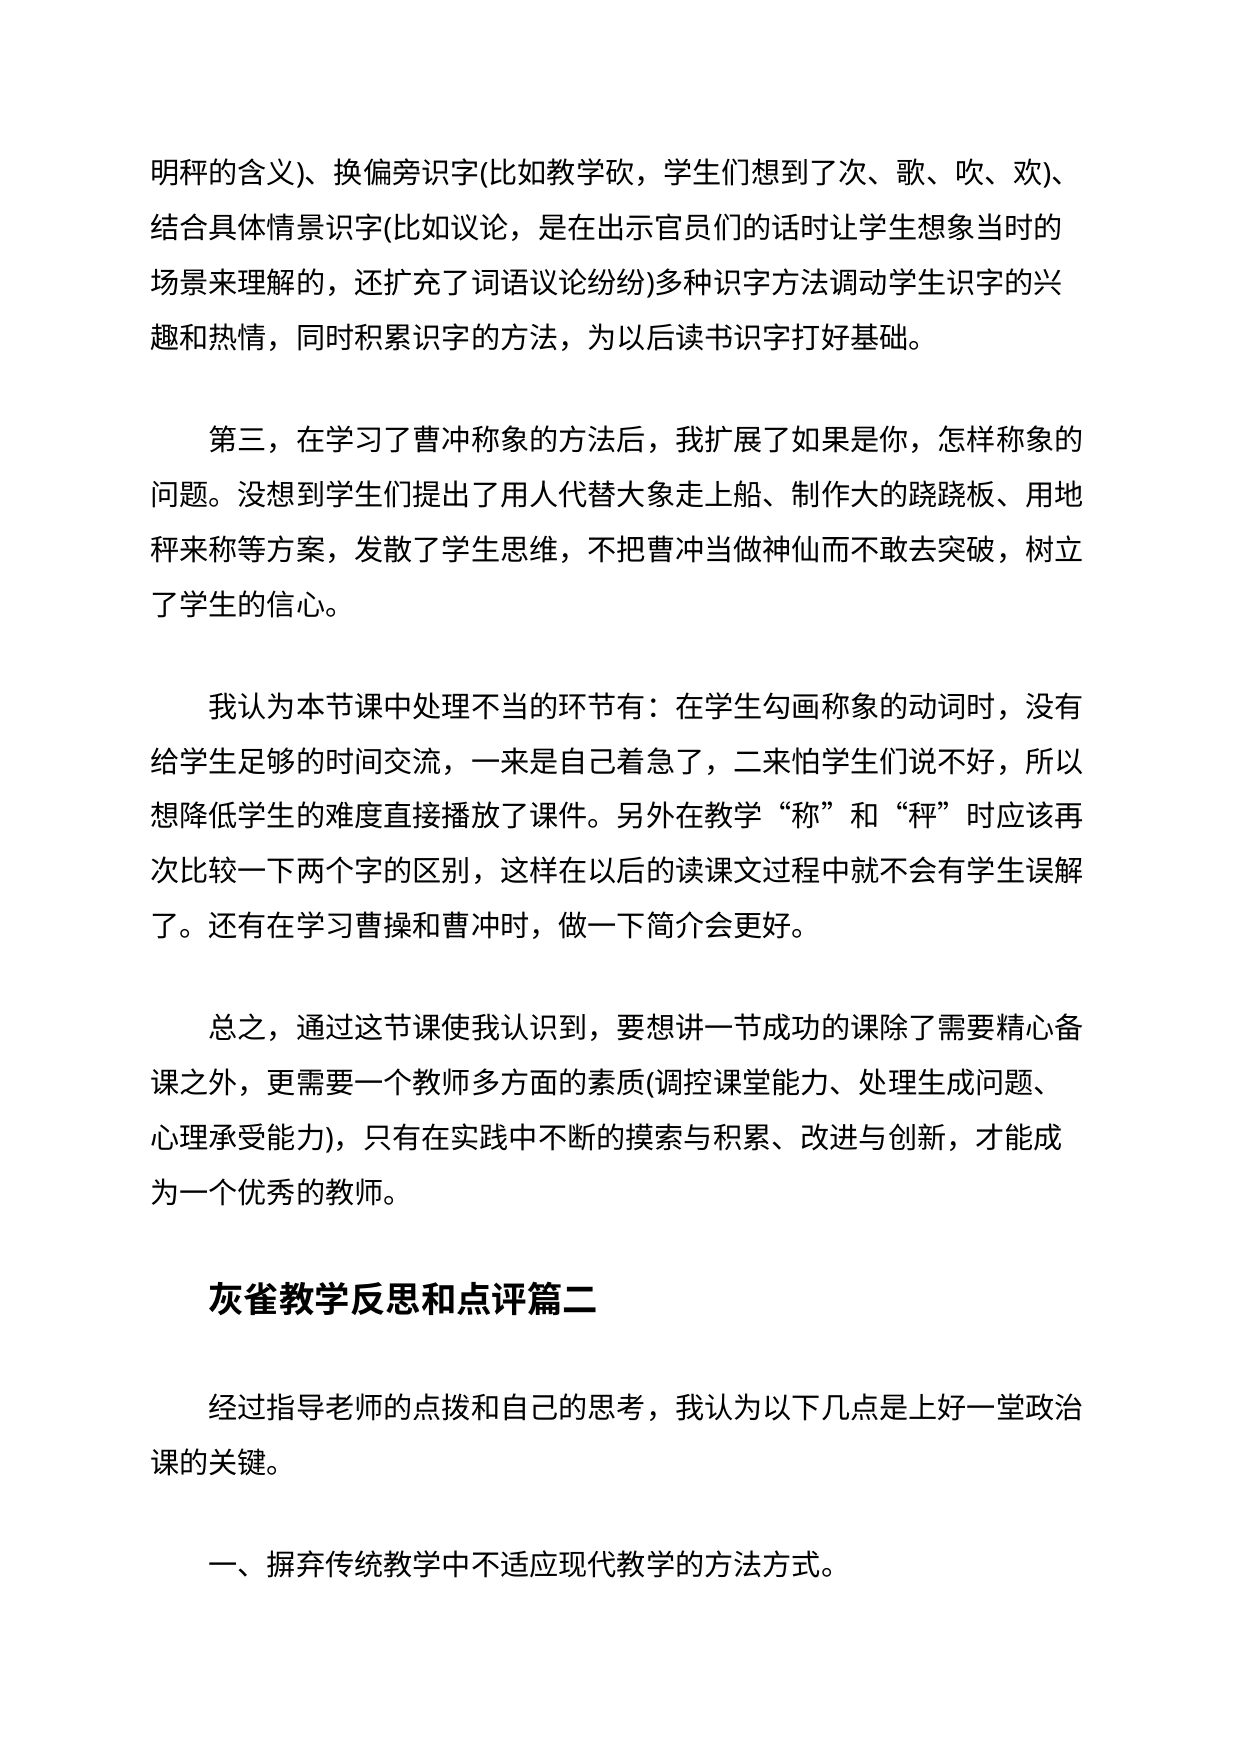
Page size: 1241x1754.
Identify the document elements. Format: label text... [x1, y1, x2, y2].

text 第三，在学习了曹冲称象的方法后，我扩展了如果是你，怎样称象的问题。没想到学生们提出了用人代替大象走上船、制作大的跷跷板、用地秤来称等方案，发散了学生思维，不把曹冲当做神仙而不敢去突破，树立了学生的信心。 [150, 417, 1090, 624]
text 灰雀教学反思和点评篇二 [150, 1271, 1090, 1322]
text 总之，通过这节课使我认识到，要想讲一节成功的课除了需要精心备课之外，更需要一个教师多方面的素质(调控课堂能力、处理生成问题、心理承受能力)，只有在实践中不断的摸索与积累、改进与创新，才能成为一个优秀的教师。 [150, 1004, 1090, 1212]
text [150, 150, 1090, 357]
text 我认为本节课中处理不当的环节有：在学生勾画称象的动词时，没有给学生足够的时间交流，一来是自己着急了，二来怕学生们说不好，所以想降低学生的难度直接播放了课件。另外在教学“称”和“秤”时应该再次比较一下两个字的区别，这样在以后的读课文过程中就不会有学生误解了。还有在学习曹操和曹冲时，做一下简介会更好。 [150, 683, 1090, 945]
text 一、摒弃传统教学中不适应现代教学的方法方式。 [150, 1541, 1090, 1584]
text 经过指导老师的点拨和自己的思考，我认为以下几点是上好一堂政治课的关键。 [150, 1385, 1090, 1482]
